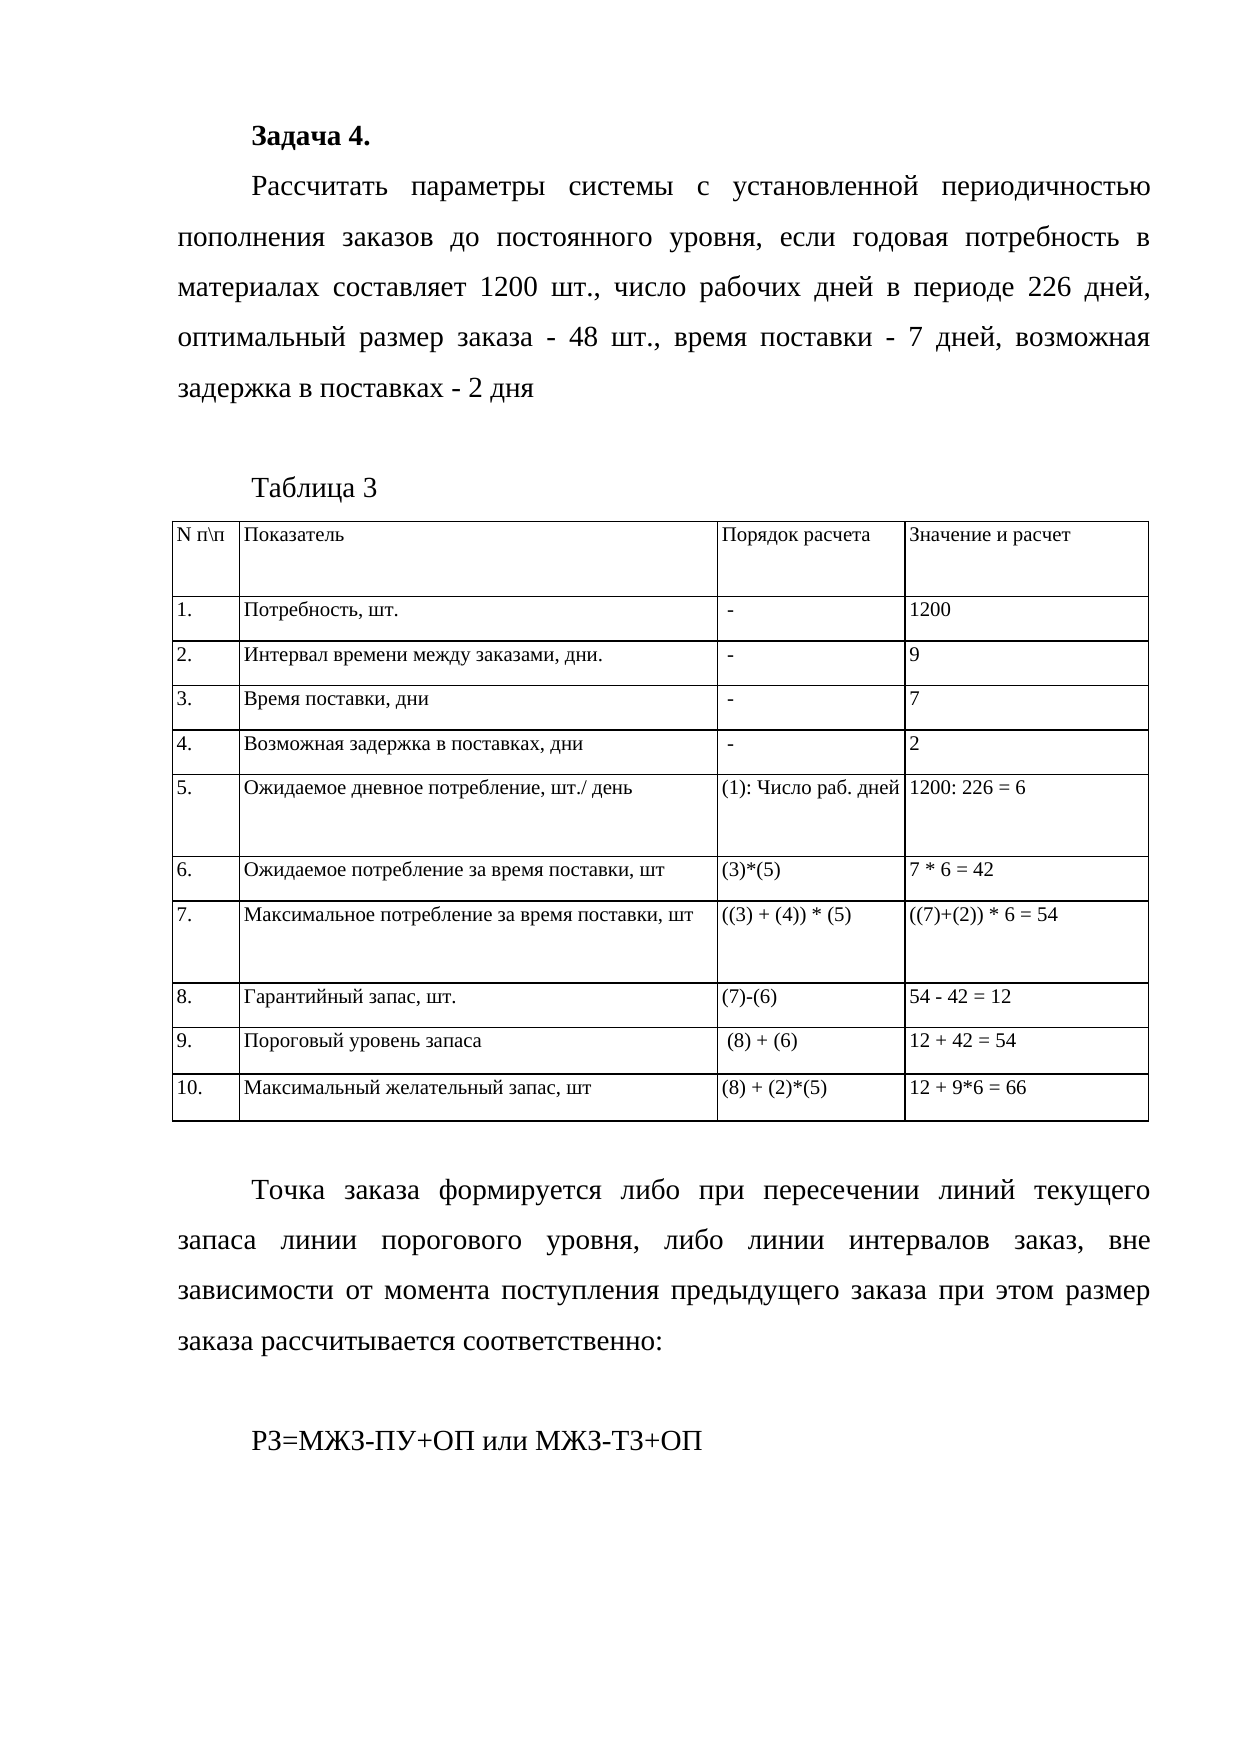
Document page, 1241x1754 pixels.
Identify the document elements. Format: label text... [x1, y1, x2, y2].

table_cell 4. [173, 731, 239, 773]
table_cell Пороговый уровень запаса [240, 1028, 717, 1073]
table_cell 9 [906, 642, 1148, 684]
table_cell 1. [173, 597, 239, 640]
table_cell 2 [906, 731, 1148, 773]
table_cell Ожидаемое дневное потребление, шт./ день [240, 775, 717, 856]
text РЗ=МЖЗ-ПУ+ОП или МЖЗ-ТЗ+ОП [177, 1423, 1152, 1457]
table_header Значение и расчет [906, 522, 1148, 596]
table_cell 6. [173, 857, 239, 900]
table_cell - [718, 731, 904, 773]
table_cell Потребность, шт. [240, 597, 717, 640]
table_cell (1): Число раб. дней [718, 775, 904, 856]
table_cell ((7)+(2)) * 6 = 54 [906, 902, 1148, 982]
table_cell 12 + 9*6 = 66 [906, 1075, 1148, 1120]
table_header Показатель [240, 522, 717, 596]
table_cell 3. [173, 686, 239, 729]
table_cell 2. [173, 642, 239, 684]
table_cell 7 * 6 = 42 [906, 857, 1148, 900]
table_cell 1200 [906, 597, 1148, 640]
table_cell Максимальное потребление за время поставки, шт [240, 902, 717, 982]
table_header Порядок расчета [718, 522, 904, 596]
table_cell Максимальный желательный запас, шт [240, 1075, 717, 1120]
table_cell 7 [906, 686, 1148, 729]
table_cell Гарантийный запас, шт. [240, 984, 717, 1027]
table_cell Возможная задержка в поставках, дни [240, 731, 717, 773]
table_cell - [718, 642, 904, 684]
text Рассчитать параметры системы с установленной периодичностью пополнения заказов до постоянного уровня, если годовая потребность в материалах составляет 1200 шт., число рабочих дней в периоде 226 дней, оптимальный размер заказа - 48 шт., время поставки - 7 дней, возможная задержка в поставках - 2 дня [177, 168, 1152, 403]
table_cell ((3) + (4)) * (5) [718, 902, 904, 982]
table_cell 10. [173, 1075, 239, 1120]
table_cell 8. [173, 984, 239, 1027]
table_cell Ожидаемое потребление за время поставки, шт [240, 857, 717, 900]
table_cell 5. [173, 775, 239, 856]
text Таблица 3 [177, 470, 1152, 504]
table_header N п\п [173, 522, 239, 596]
table_cell (8) + (6) [718, 1028, 904, 1073]
table_cell - [718, 597, 904, 640]
table_cell - [718, 686, 904, 729]
table_cell Время поставки, дни [240, 686, 717, 729]
text Задача 4. [177, 118, 1152, 152]
table_cell 9. [173, 1028, 239, 1073]
table_cell 12 + 42 = 54 [906, 1028, 1148, 1073]
table_cell 54 - 42 = 12 [906, 984, 1148, 1027]
table_cell Интервал времени между заказами, дни. [240, 642, 717, 684]
table_cell (8) + (2)*(5) [718, 1075, 904, 1120]
text Точка заказа формируется либо при пересечении линий текущего запаса линии порогового уровня, либо линии интервалов заказ, вне зависимости от момента поступления предыдущего заказа при этом размер заказа рассчитывается соответственно: [177, 1172, 1152, 1356]
table_cell 7. [173, 902, 239, 982]
table_cell 1200: 226 = 6 [906, 775, 1148, 856]
table_cell (3)*(5) [718, 857, 904, 900]
table_cell (7)-(6) [718, 984, 904, 1027]
